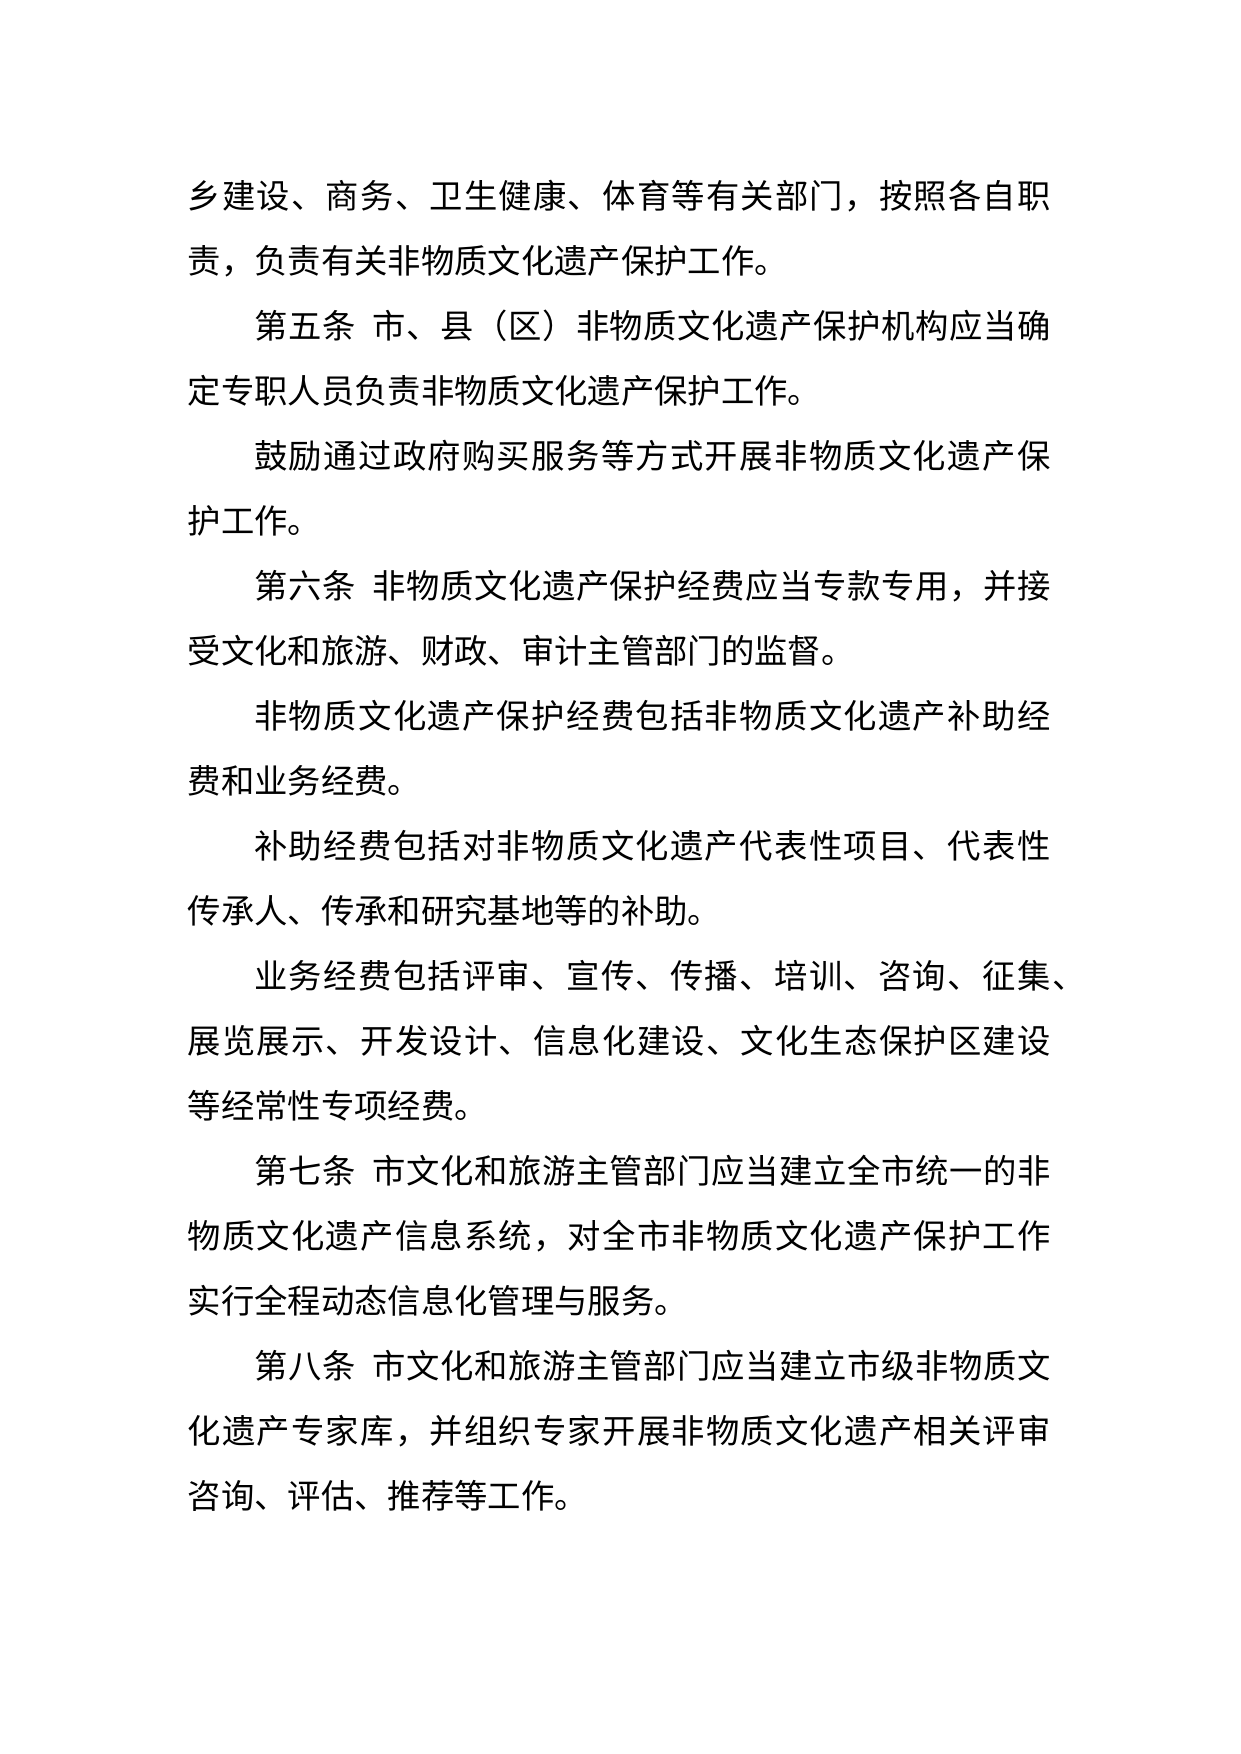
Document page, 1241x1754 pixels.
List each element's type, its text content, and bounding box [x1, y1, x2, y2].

text 业务经费包括评审、宣传、传播、培训、咨询、征集、展览展示、开发设计、信息化建设、文化生态保护区建设等经常性专项经费。 [187, 942, 1053, 1137]
text 第五条 市、县（区）非物质文化遗产保护机构应当确定专职人员负责非物质文化遗产保护工作。 [187, 292, 1053, 422]
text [187, 162, 1053, 292]
text 第六条 非物质文化遗产保护经费应当专款专用，并接受文化和旅游、财政、审计主管部门的监督。 [187, 552, 1053, 682]
text 补助经费包括对非物质文化遗产代表性项目、代表性传承人、传承和研究基地等的补助。 [187, 812, 1053, 942]
text 非物质文化遗产保护经费包括非物质文化遗产补助经费和业务经费。 [187, 682, 1053, 812]
text 第八条 市文化和旅游主管部门应当建立市级非物质文化遗产专家库，并组织专家开展非物质文化遗产相关评审、咨询、评估、推荐等工作。 [187, 1332, 1053, 1527]
text 第七条 市文化和旅游主管部门应当建立全市统一的非物质文化遗产信息系统，对全市非物质文化遗产保护工作实行全程动态信息化管理与服务。 [187, 1137, 1053, 1332]
text 鼓励通过政府购买服务等方式开展非物质文化遗产保护工作。 [187, 422, 1053, 552]
